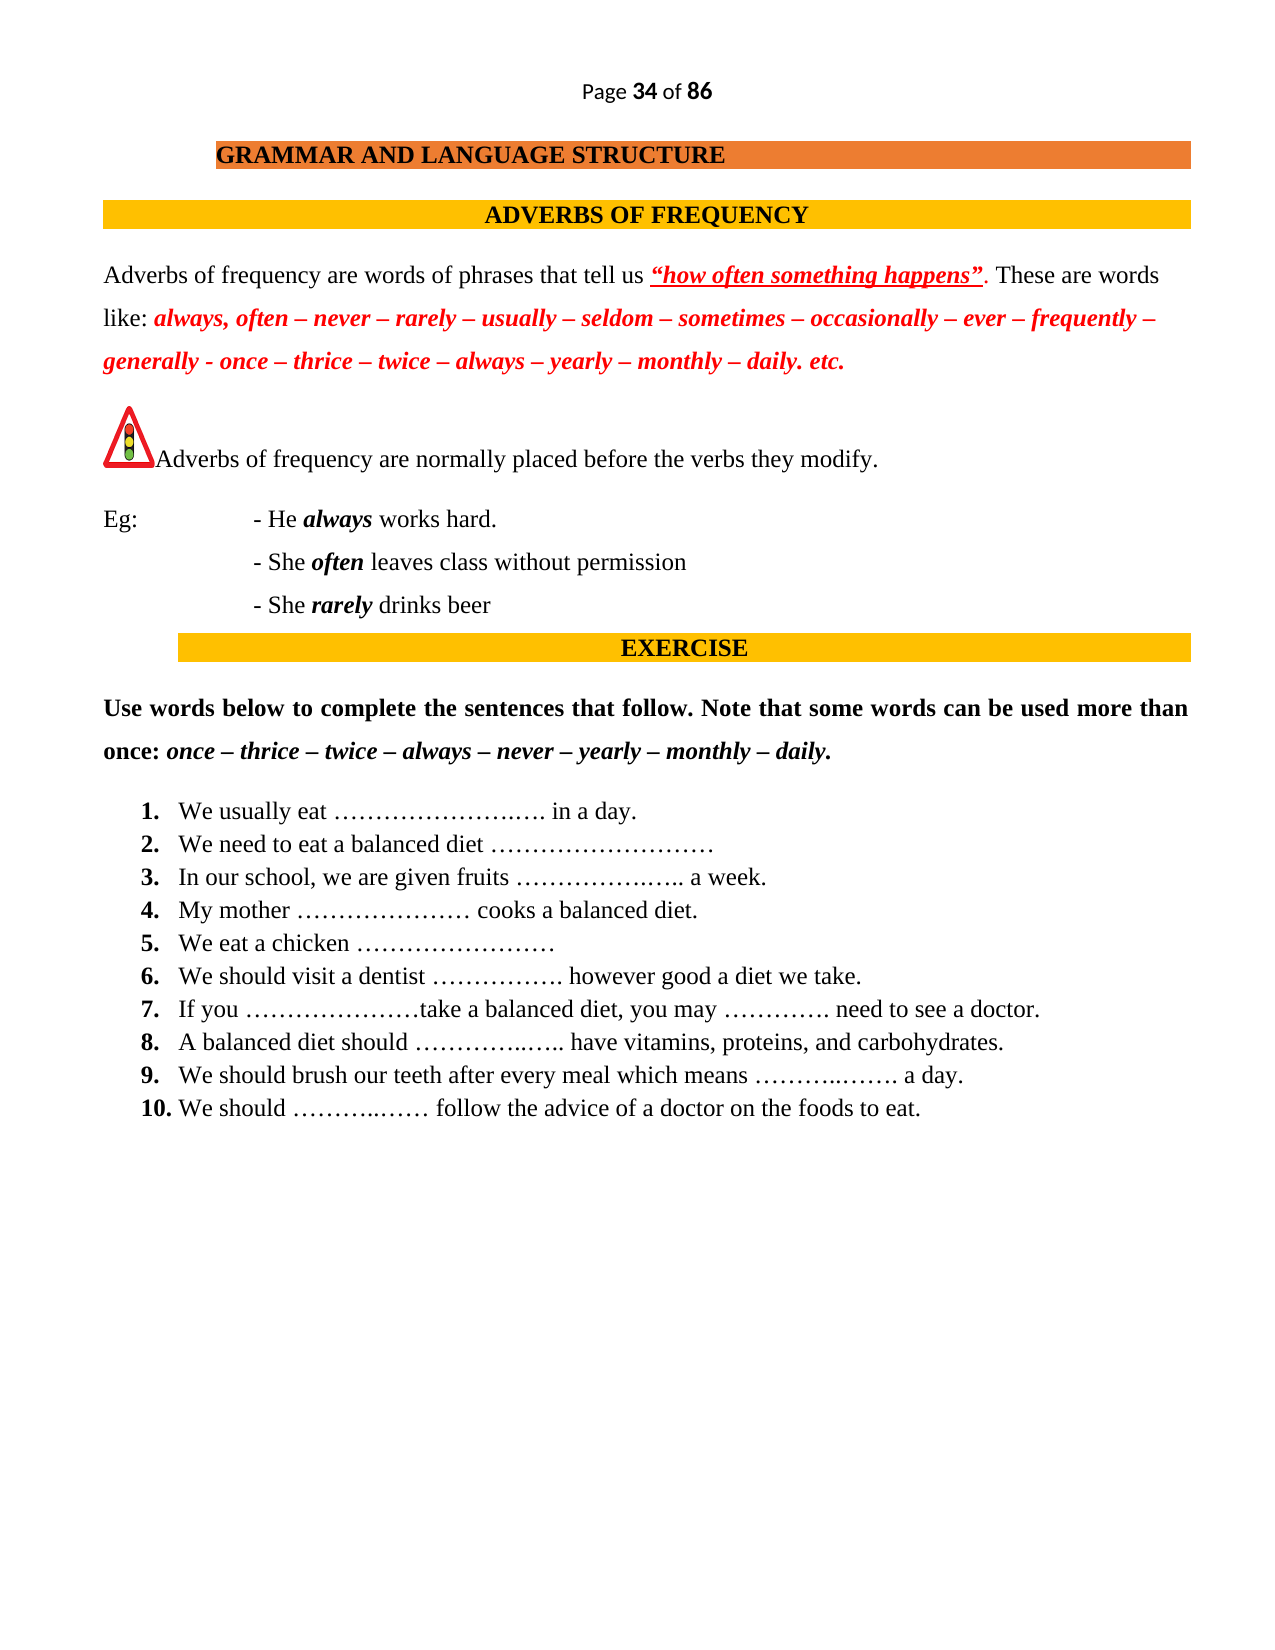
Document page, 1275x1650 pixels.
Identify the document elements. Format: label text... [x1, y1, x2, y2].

list We should visit a dentist ……………. however good a diet we take. [141, 961, 1191, 989]
list My mother ………………… cooks a balanced diet. [141, 895, 1191, 923]
text ADVERBS OF FREQUENCY [103, 200, 1191, 229]
list In our school, we are given fruits …………….….. a week. [141, 862, 1191, 891]
list EXERCISE [178, 633, 1191, 662]
list We eat a chicken …………………… [141, 928, 1191, 957]
text Adverbs of frequency are words of phrases that tell us “how often something happens”. These are words like: always, often – never – rarely – usually – seldom – sometimes – occasionally – ever – frequently – generally - once – thrice – twice – always – yearly – monthly – daily. etc. [103, 260, 1191, 375]
text Use words below to complete the sentences that follow. Note that some words can be used more than once: once – thrice – twice – always – never – yearly – monthly – daily. [103, 693, 1191, 765]
list We usually eat ………………….…. in a day. [141, 796, 1191, 824]
list GRAMMAR AND LANGUAGE STRUCTURE [216, 141, 1191, 169]
list - She often leaves class without permission [178, 547, 1191, 576]
list - She rarely drinks beer [178, 590, 1191, 619]
list We need to eat a balanced diet ……………………… [141, 829, 1191, 857]
picture [103, 406, 155, 468]
text Adverbs of frequency are normally placed before the verbs they modify. [103, 406, 1191, 473]
list We should ………..…… follow the advice of a doctor on the foods to eat. [141, 1093, 1191, 1122]
list We should brush our teeth after every meal which means ………..……. a day. [141, 1060, 1191, 1089]
list If you …………………take a balanced diet, you may …………. need to see a doctor. [141, 994, 1191, 1023]
list A balanced diet should …………..….. have vitamins, proteins, and carbohydrates. [141, 1027, 1191, 1056]
text Eg: - He always works hard. [103, 504, 1191, 532]
